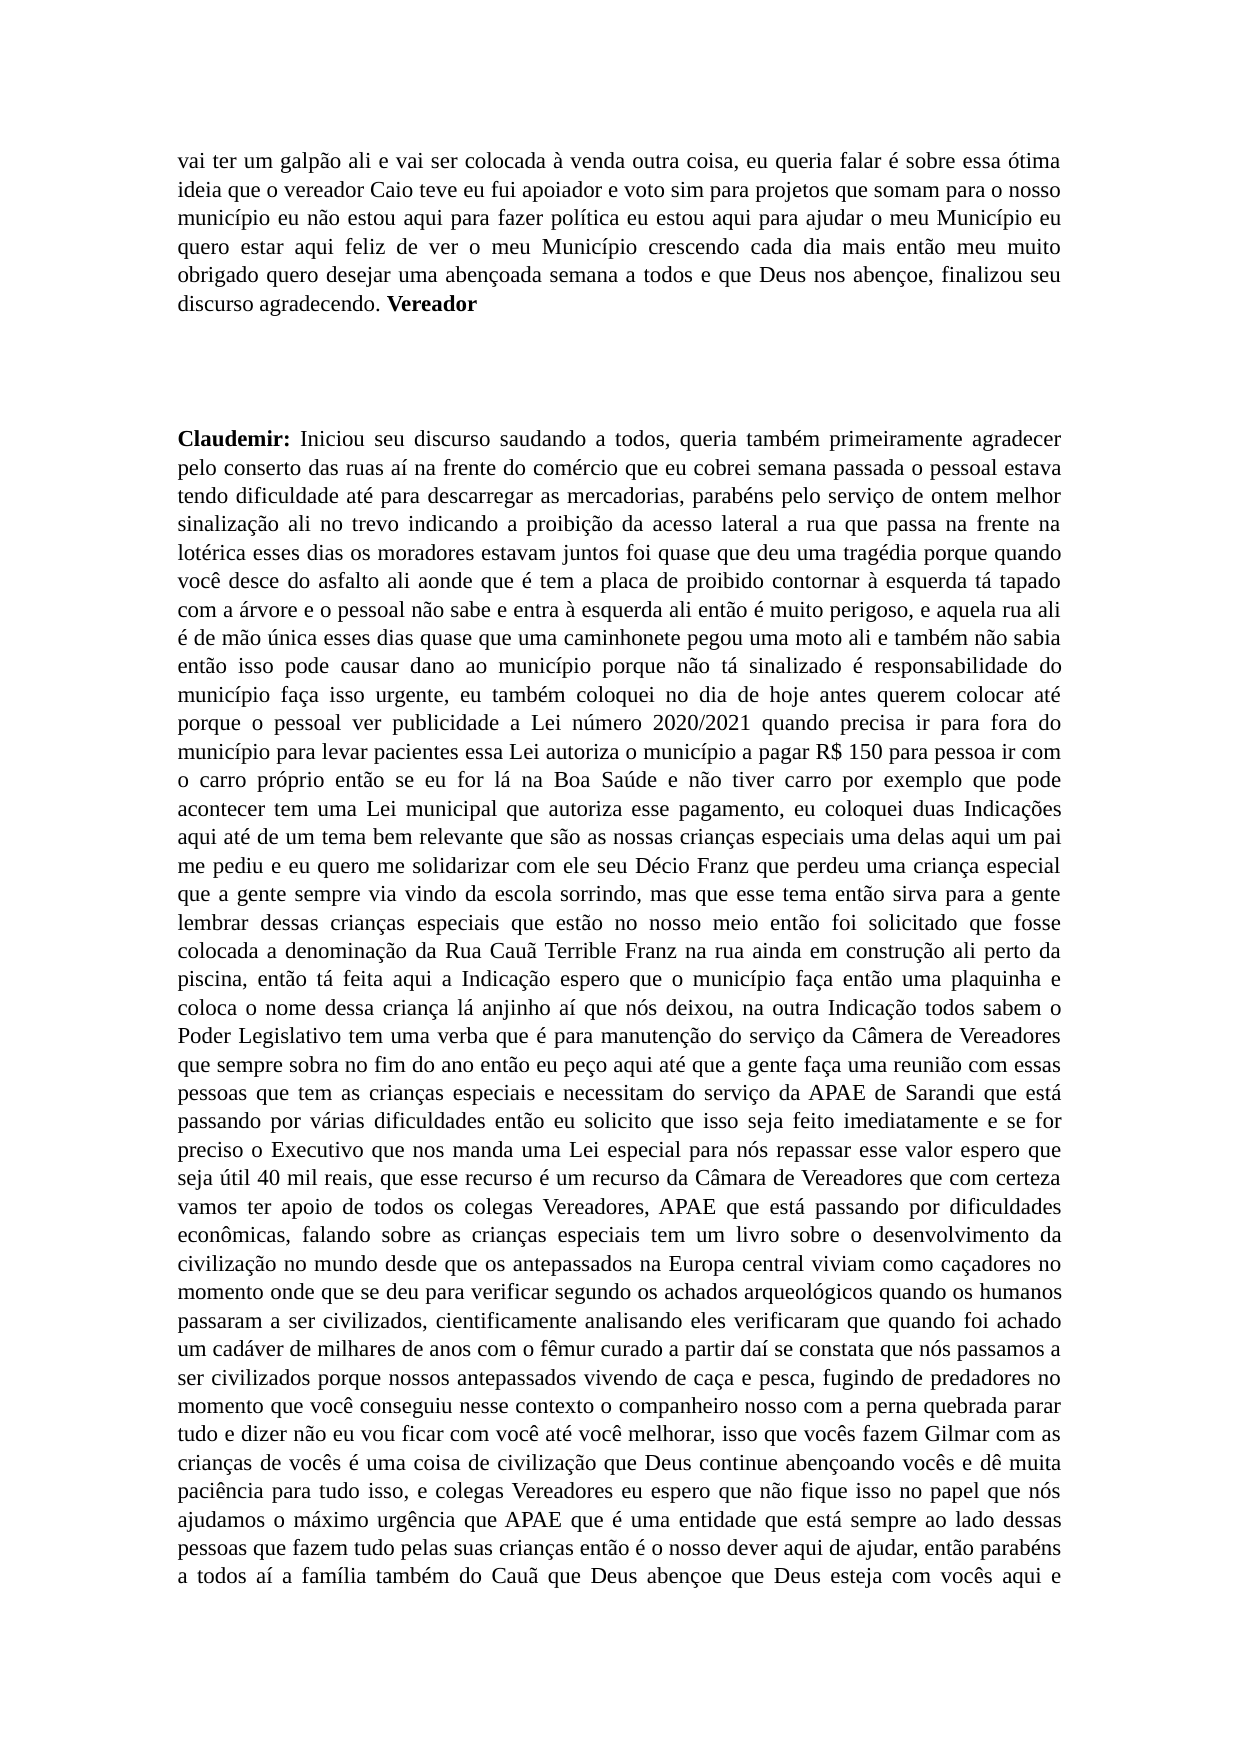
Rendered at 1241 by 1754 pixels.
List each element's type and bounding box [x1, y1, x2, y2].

text [177, 425, 1063, 1589]
text [177, 148, 1063, 316]
